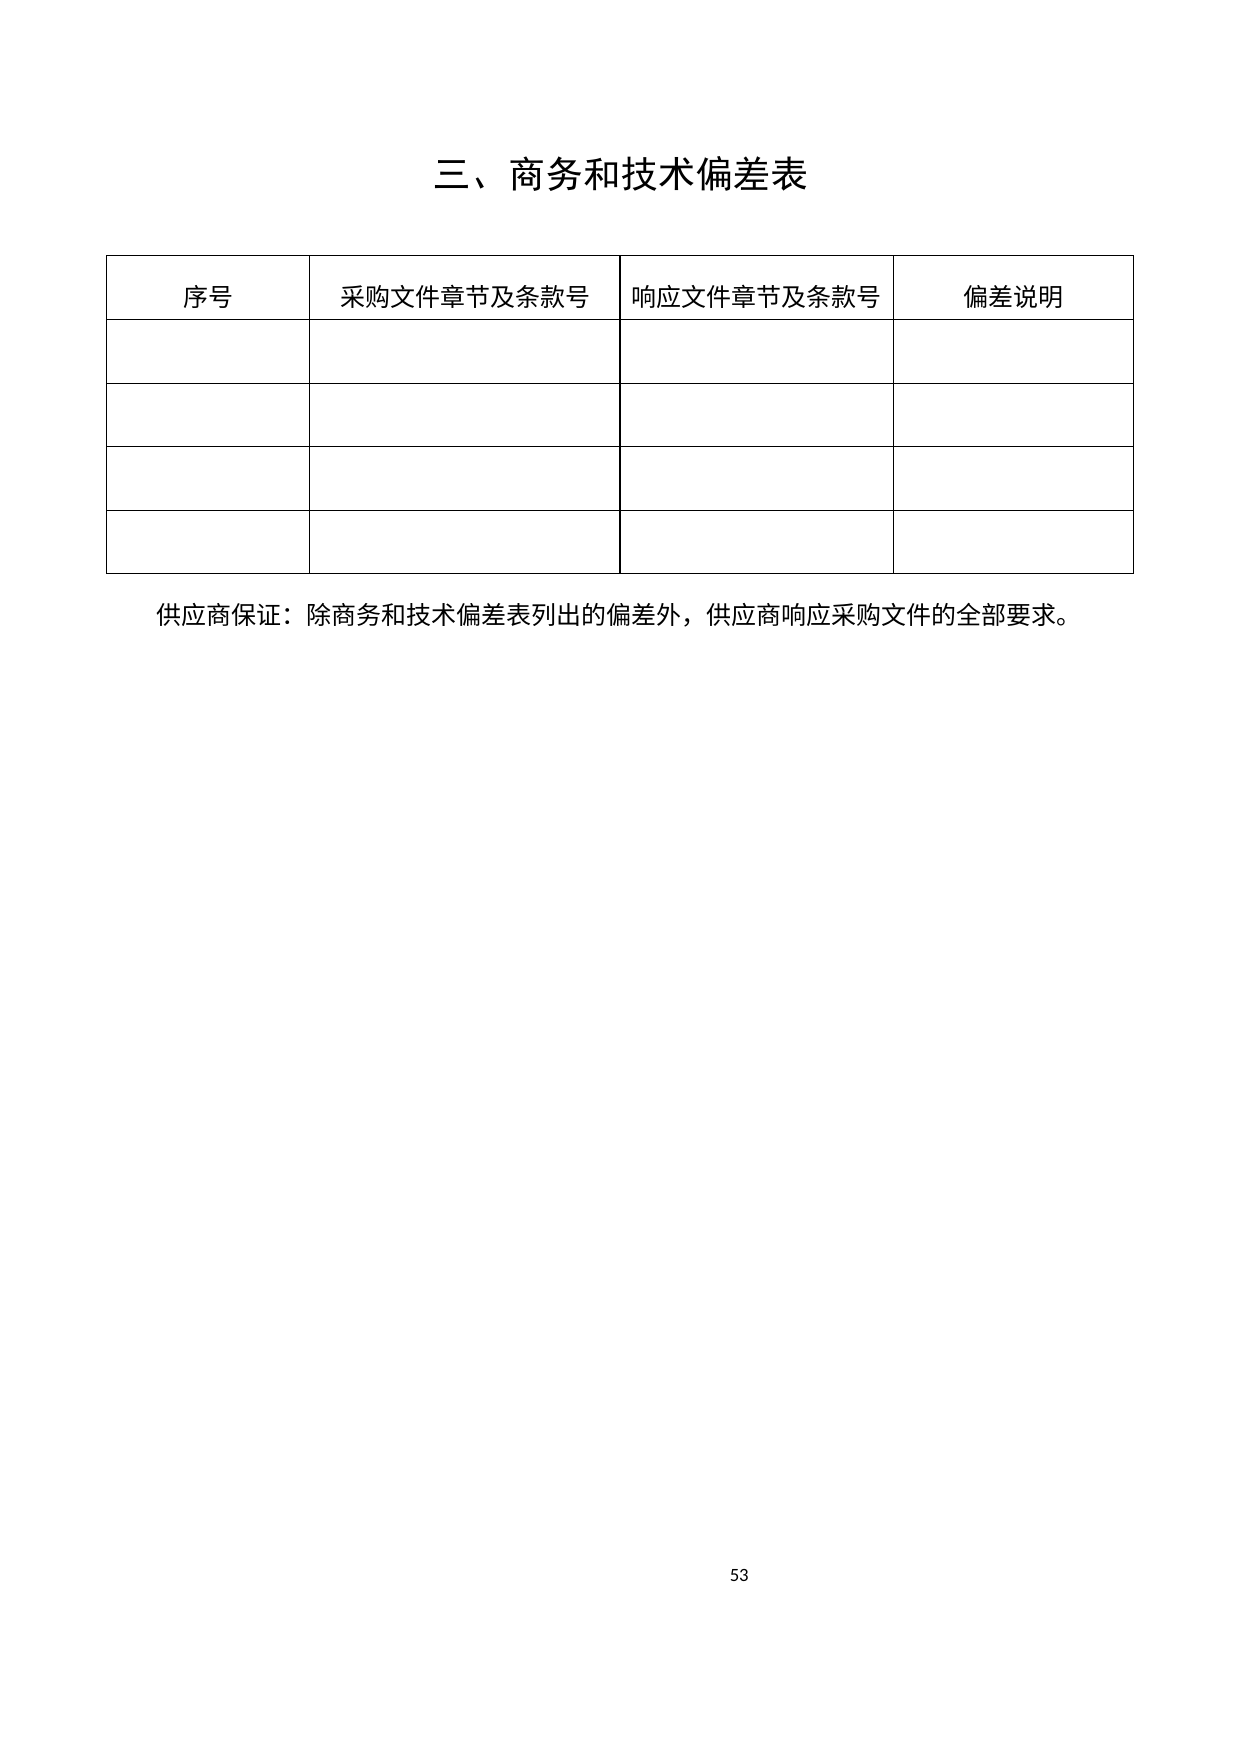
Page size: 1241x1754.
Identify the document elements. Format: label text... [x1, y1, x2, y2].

table_cell [107, 511, 309, 573]
table_cell [894, 320, 1133, 382]
table_cell [894, 447, 1133, 509]
table_header 采购文件章节及条款号 [310, 256, 619, 319]
table_cell [107, 320, 309, 382]
text 供应商保证：除商务和技术偏差表列出的偏差外，供应商响应采购文件的全部要求。 [156, 574, 1128, 637]
table_header 序号 [107, 256, 309, 319]
table_cell [621, 320, 893, 382]
table_cell [310, 384, 619, 446]
table_cell [107, 447, 309, 509]
table_cell [621, 384, 893, 446]
table_cell [621, 447, 893, 509]
table_cell [310, 447, 619, 509]
table_cell [894, 511, 1133, 573]
table_cell [310, 511, 619, 573]
table_header 偏差说明 [894, 256, 1133, 319]
table_cell [621, 511, 893, 573]
table_cell [107, 384, 309, 446]
table_header 响应文件章节及条款号 [621, 256, 893, 319]
table_cell [894, 384, 1133, 446]
table_cell [310, 320, 619, 382]
text 三、商务和技术偏差表 [112, 150, 1128, 193]
